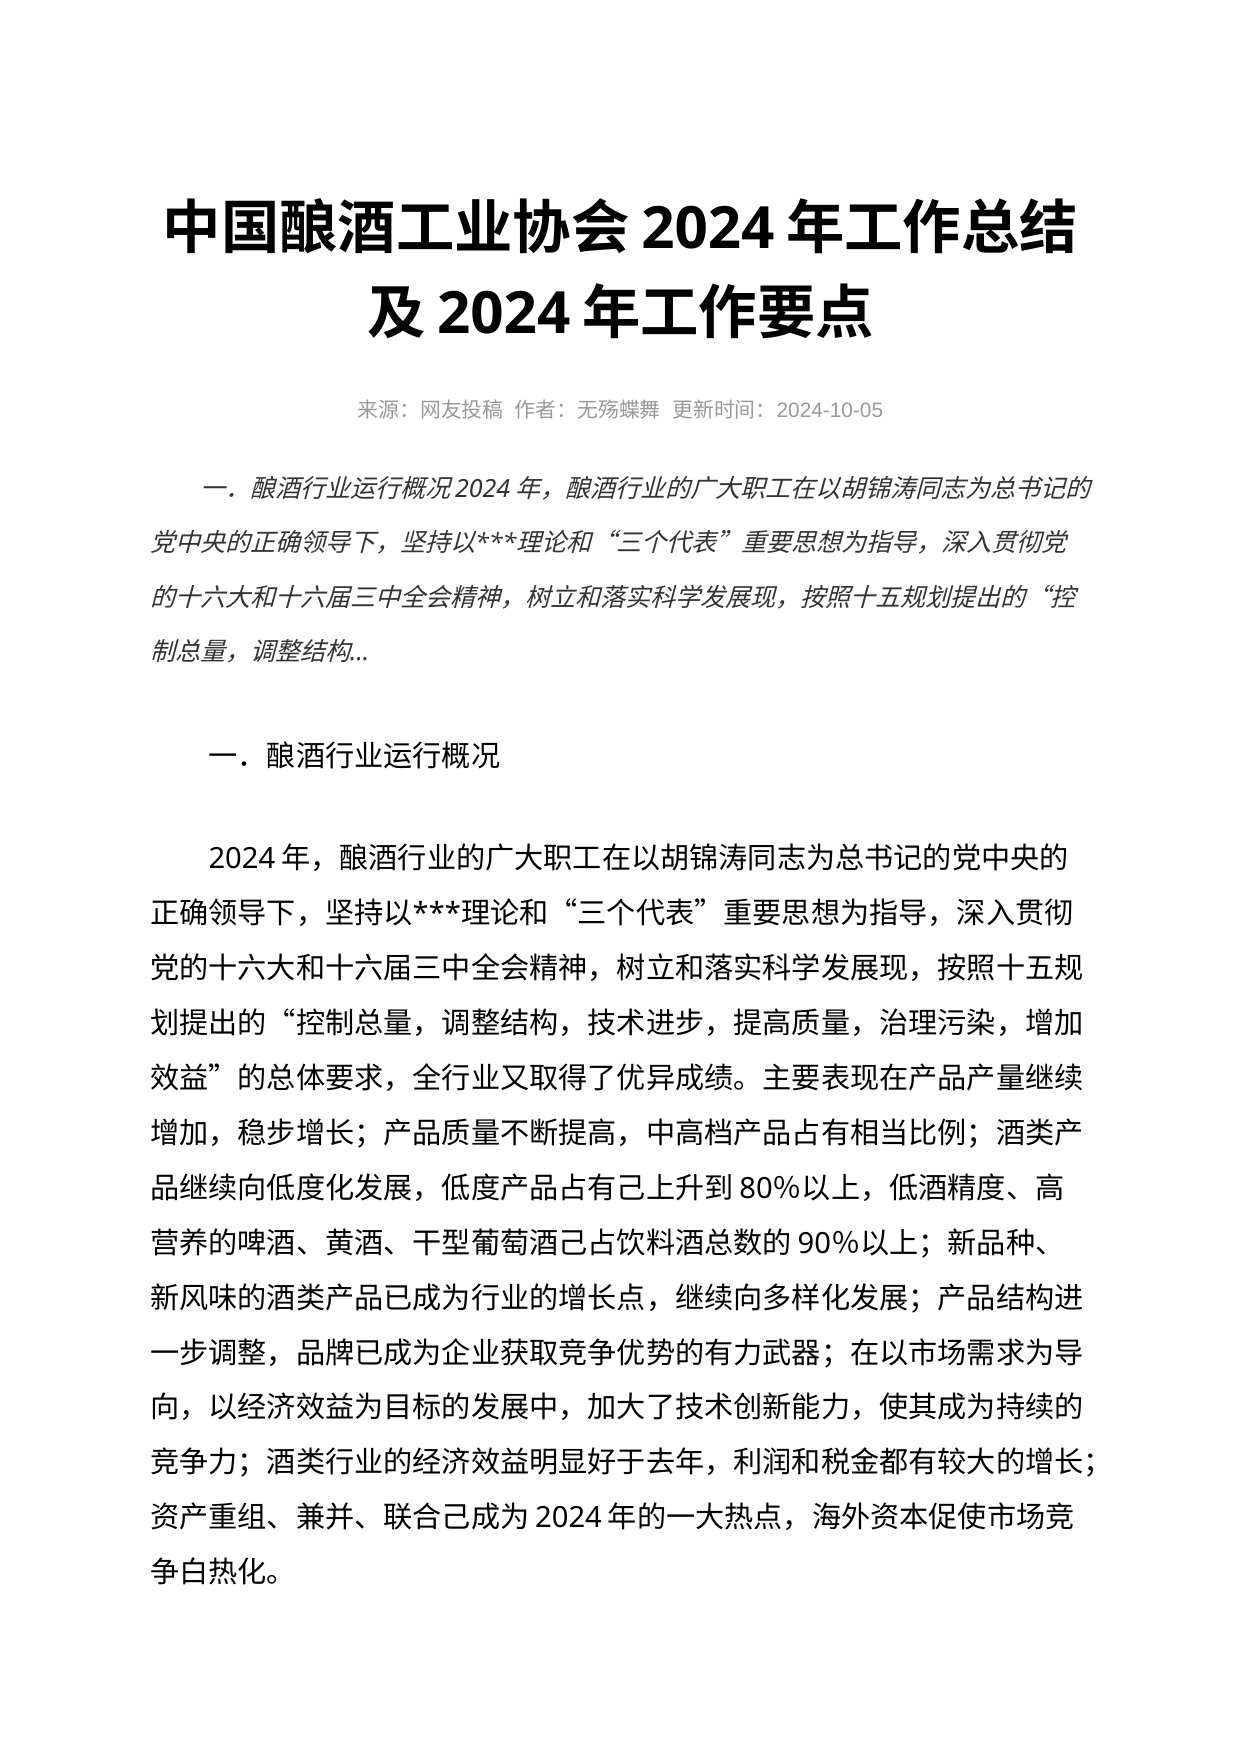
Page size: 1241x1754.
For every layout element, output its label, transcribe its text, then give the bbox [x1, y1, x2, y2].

text 一．酿酒行业运行概况 [150, 733, 1090, 775]
text 一．酿酒行业运行概况2024年，酿酒行业的广大职工在以胡锦涛同志为总书记的党中央的正确领导下，坚持以***理论和“三个代表”重要思想为指导，深入贯彻党的十六大和十六届三中全会精神，树立和落实科学发展现，按照十五规划提出的“控制总量，调整结构... [150, 468, 1090, 668]
subtitle 中国酿酒工业协会2024年工作总结及2024年工作要点 [150, 181, 1090, 351]
text 来源：网友投稿 作者：无殇蝶舞 更新时间：2024-10-05 [150, 398, 1090, 422]
text 2024年，酿酒行业的广大职工在以胡锦涛同志为总书记的党中央的正确领导下，坚持以***理论和“三个代表”重要思想为指导，深入贯彻党的十六大和十六届三中全会精神，树立和落实科学发展现，按照十五规划提出的“控制总量，调整结构，技术进步，提高质量，治理污染，增加效益”的总体要求，全行业又取得了优异成绩。主要表现在产品产量继续增加，稳步增长；产品质量不断提高，中高档产品占有相当比例；酒类产品继续向低度化发展，低度产品占有己上升到80％以上，低酒精度、高营养的啤酒、黄酒、干型葡萄酒己占饮料酒总数的90％以上；新品种、新风味的酒类产品已成为行业的增长点，继续向多样化发展；产品结构进一步调整，品牌已成为企业获取竞争优势的有力武器；在以市场需求为导向，以经济效益为目标的发展中，加大了技术创新能力，使其成为持续的竞争力；酒类行业的经济效益明显好于去年，利润和税金都有较大的增长；资产重组、兼并、联合己成为2024年的一大热点，海外资本促使市场竞争白热化。 [150, 835, 1090, 1591]
